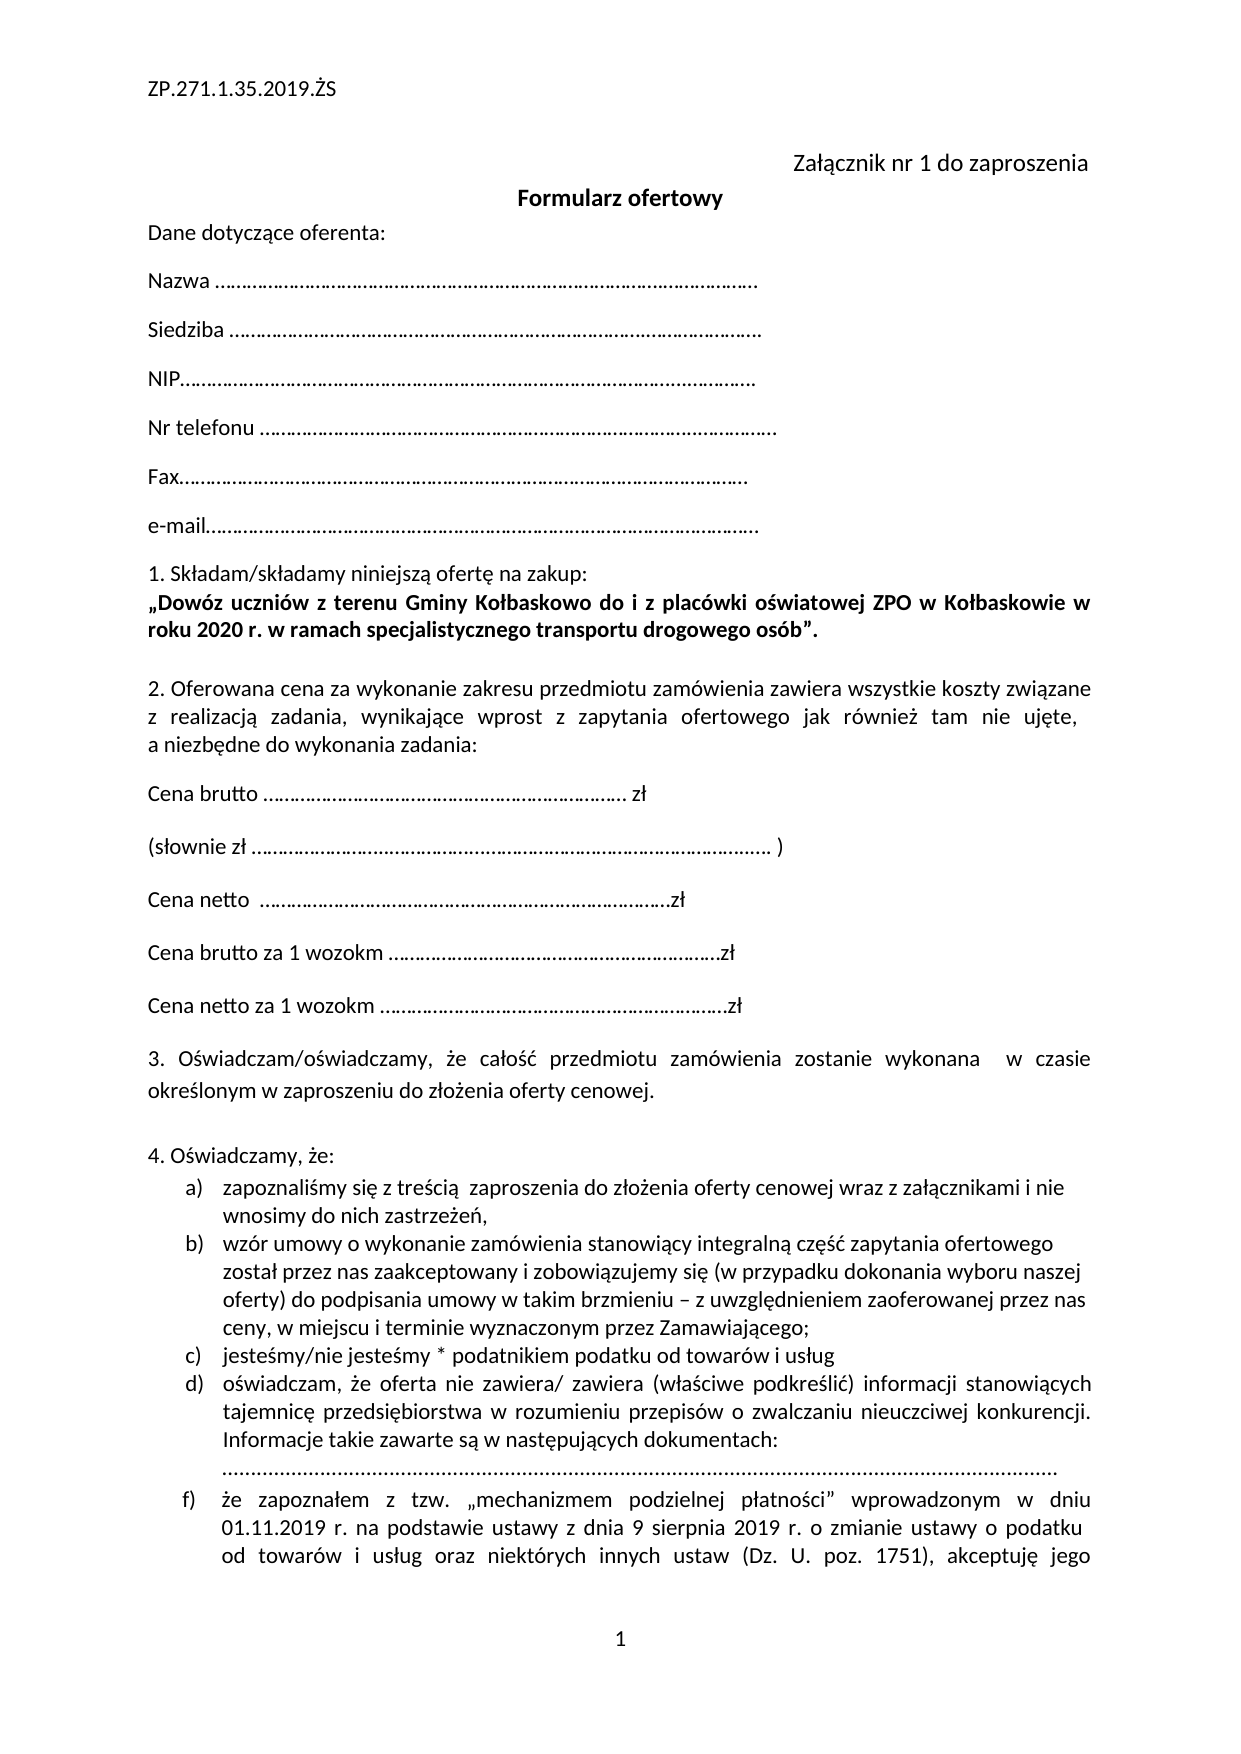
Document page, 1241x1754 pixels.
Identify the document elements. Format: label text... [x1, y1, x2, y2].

text Fax……………………………………………………………………………………………… [148, 462, 1093, 490]
text Cena brutto za 1 wozokm ………………………………………………………zł [148, 938, 1093, 966]
text 1. Składam/składamy niniejszą ofertę na zakup: [148, 559, 1093, 588]
list oświadczam, że oferta nie zawiera/ zawiera (właściwe podkreślić) informacji stanowiących tajemnicę przedsiębiorstwa w rozumieniu przepisów o zwalczaniu nieuczciwej konkurencji. Informacje takie zawarte są w następujących dokumentach: [185, 1369, 1093, 1453]
text Nr telefonu ………………………………………………………………………..…………… [148, 413, 1093, 441]
text Cena brutto …………………………………………………………… zł [148, 779, 1093, 807]
text Siedziba …………………………………………………………………….…………………. [148, 315, 1093, 343]
text Formularz ofertowy [148, 183, 1093, 213]
text 2. Oferowana cena za wykonanie zakresu przedmiotu zamówienia zawiera wszystkie koszty związane z realizacją zadania, wynikające wprost z zapytania ofertowego jak również tam nie ujęte, a niezbędne do wykonania zadania: [148, 674, 1093, 758]
list jesteśmy/nie jesteśmy * podatnikiem podatku od towarów i usług [185, 1341, 1093, 1369]
text Nazwa ………………………………………………………………………….……………… [148, 266, 1093, 294]
text 4. Oświadczamy, że: [148, 1141, 1093, 1169]
text NIP…………………………………………………………………………………...…………. [148, 364, 1093, 392]
text Cena netto ……………………………………………………………………zł [148, 885, 1093, 913]
text e-mail…………………………………………………………………………………………… [148, 511, 1093, 539]
text Załącznik nr 1 do zaproszenia [148, 148, 1093, 178]
text ................................................................................................................................................. [185, 1453, 1093, 1481]
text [182, 1485, 1093, 1569]
list wzór umowy o wykonanie zamówienia stanowiący integralną część zapytania ofertowego został przez nas zaakceptowany i zobowiązujemy się (w przypadku dokonania wyboru naszej oferty) do podpisania umowy w takim brzmieniu – z uwzględnieniem zaoferowanej przez nas ceny, w miejscu i terminie wyznaczonym przez Zamawiającego; [185, 1229, 1093, 1341]
text (słownie zł ……………………..……………...…………………………………………..…. ) [148, 832, 1093, 860]
list zapoznaliśmy się z treścią zaproszenia do złożenia oferty cenowej wraz z załącznikami i nie wnosimy do nich zastrzeżeń, [185, 1173, 1093, 1229]
text „Dowóz uczniów z terenu Gminy Kołbaskowo do i z placówki oświatowej ZPO w Kołbaskowie w roku 2020 r. w ramach specjalistycznego transportu drogowego osób”. [148, 588, 1093, 644]
text Cena netto za 1 wozokm …………………………………………………………zł [148, 991, 1093, 1019]
text Dane dotyczące oferenta: [148, 218, 1093, 246]
text 3. Oświadczam/oświadczamy, że całość przedmiotu zamówienia zostanie wykonana w czasie określonym w zaproszeniu do złożenia oferty cenowej. [148, 1044, 1093, 1104]
